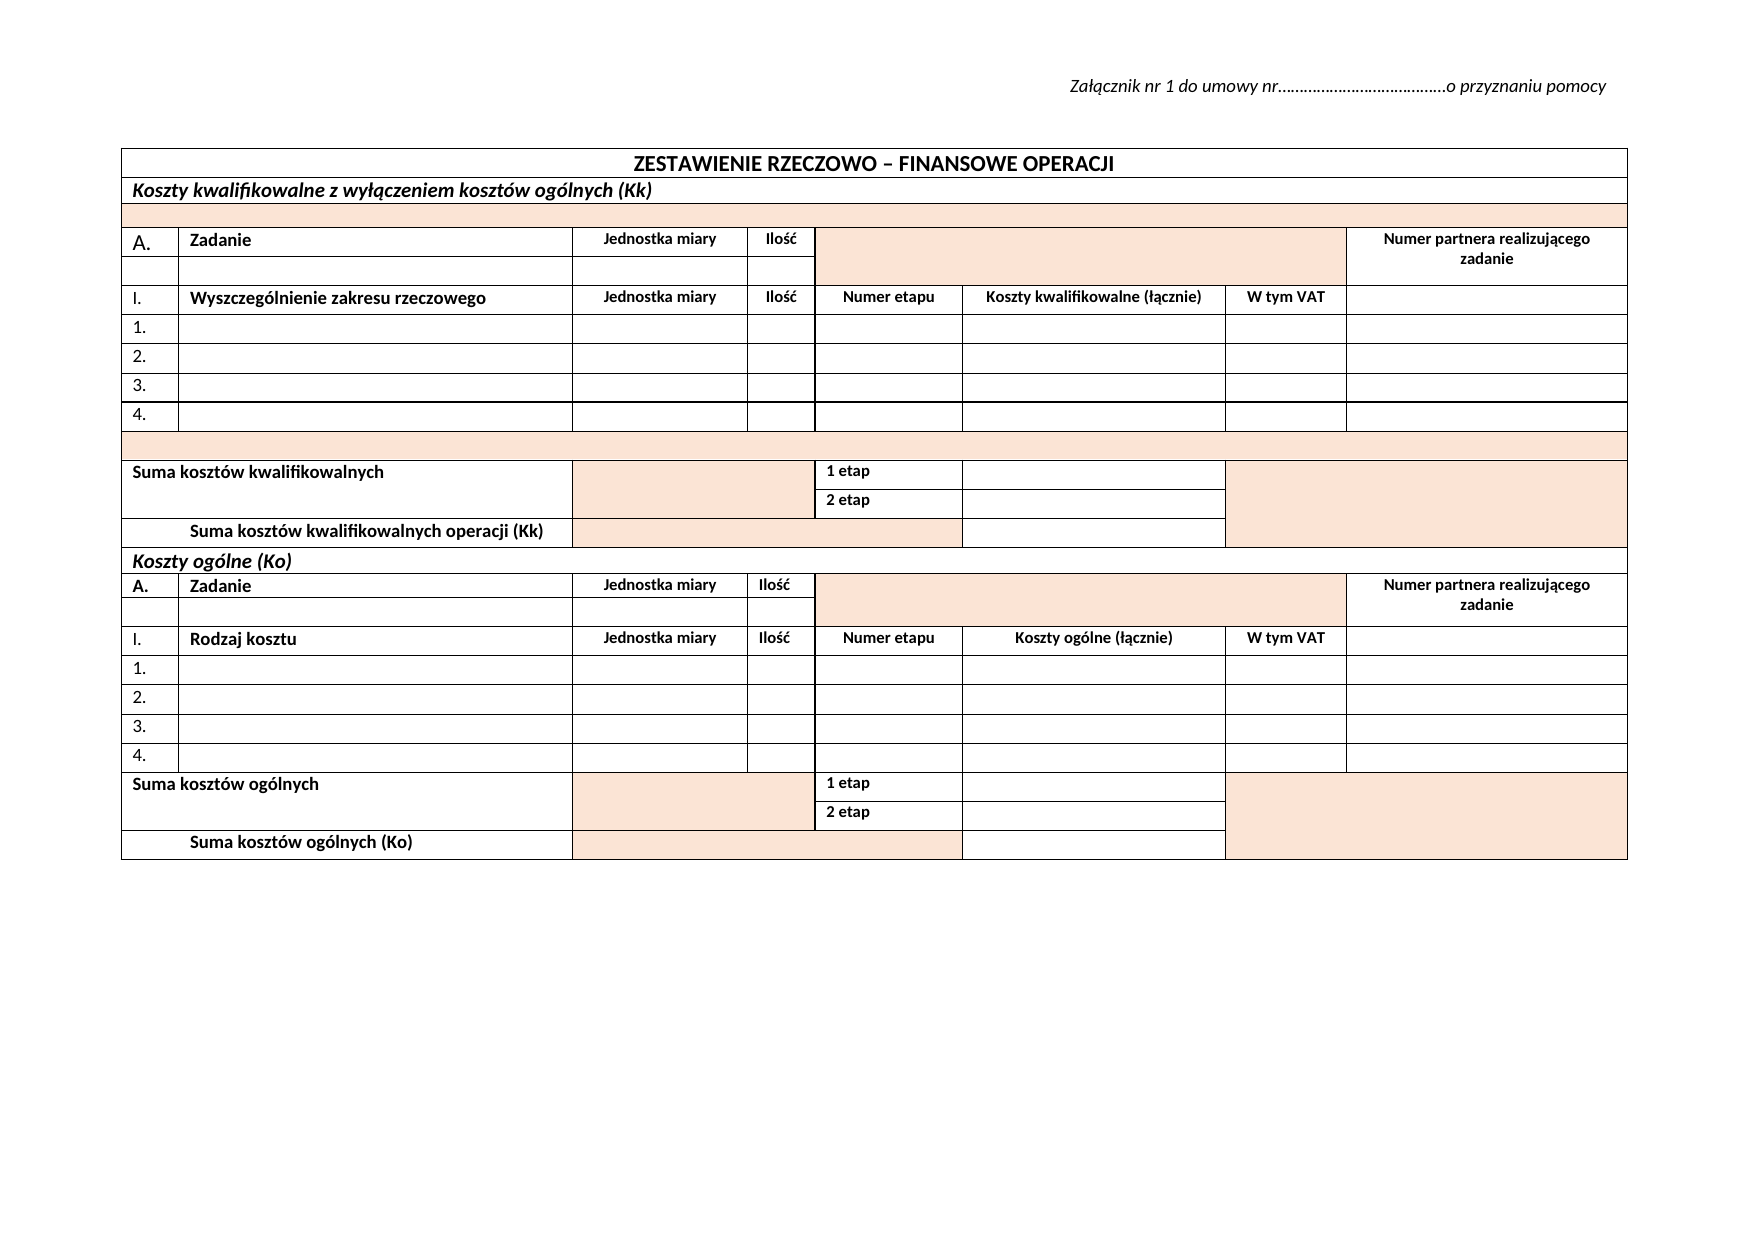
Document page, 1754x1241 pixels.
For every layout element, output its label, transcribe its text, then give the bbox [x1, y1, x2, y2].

table_cell [963, 802, 1225, 830]
table_cell [1347, 744, 1627, 772]
table_cell [816, 403, 962, 431]
table_cell 2. [122, 685, 178, 713]
table_cell 2 etap [816, 490, 962, 518]
table_cell [963, 685, 1225, 713]
table_cell [573, 773, 814, 830]
table_cell [963, 344, 1225, 372]
table_cell Ilość [748, 627, 814, 655]
table_cell [122, 432, 1627, 459]
table_cell [1347, 403, 1627, 431]
table_cell [1347, 344, 1627, 372]
table_cell [179, 403, 572, 431]
table_cell [816, 685, 962, 713]
table_cell [748, 403, 814, 431]
table_cell 1 etap [816, 773, 962, 801]
table_cell 4. [122, 403, 178, 431]
table_cell [748, 344, 814, 372]
table_cell [1347, 715, 1627, 742]
table_cell [963, 315, 1225, 343]
table_cell [1226, 656, 1346, 684]
table_cell Ilość [748, 574, 814, 597]
table_cell 1. [122, 315, 178, 343]
table_cell [1347, 685, 1627, 713]
table_cell [963, 519, 1225, 547]
table_cell [573, 744, 747, 772]
table_cell [122, 519, 178, 547]
table_cell 3. [122, 715, 178, 742]
table_cell Suma kosztów ogólnych (Ko) [179, 831, 572, 859]
table_cell [573, 656, 747, 684]
table_cell Jednostka miary [573, 574, 747, 597]
table_cell [573, 831, 962, 859]
table_cell Suma kosztów ogólnych [122, 773, 572, 830]
table_cell Koszty kwalifikowalne (łącznie) [963, 286, 1225, 314]
table_cell [1347, 286, 1627, 314]
table_cell Numer partnera realizującego zadanie [1347, 228, 1627, 285]
table_cell [816, 715, 962, 742]
table_cell W tym VAT [1226, 627, 1346, 655]
table_cell [573, 344, 747, 372]
table_cell [748, 315, 814, 343]
table_cell Koszty ogólne (łącznie) [963, 627, 1225, 655]
table_cell A. [122, 228, 178, 256]
table_cell [963, 773, 1225, 801]
table_cell [179, 257, 572, 285]
table_cell [1347, 374, 1627, 401]
table_cell [816, 574, 1346, 626]
table_cell [748, 685, 814, 713]
table_cell A. [122, 574, 178, 597]
table_cell [748, 374, 814, 401]
table_cell 2. [122, 344, 178, 372]
table_cell 2 etap [816, 802, 962, 830]
table_cell [122, 831, 178, 859]
table_cell [179, 744, 572, 772]
table_cell Wyszczególnienie zakresu rzeczowego [179, 286, 572, 314]
table_cell [179, 344, 572, 372]
table_cell [122, 598, 178, 626]
table_cell Zadanie [179, 228, 572, 256]
table_cell [1347, 315, 1627, 343]
table_cell Ilość [748, 228, 814, 256]
table_cell [748, 715, 814, 742]
table_cell Jednostka miary [573, 286, 747, 314]
table_cell [179, 685, 572, 713]
table_cell [963, 490, 1225, 518]
table_cell [963, 374, 1225, 401]
table_cell [122, 257, 178, 285]
table_cell Ilość [748, 286, 814, 314]
table_cell [1226, 461, 1627, 547]
table_cell [1347, 627, 1627, 655]
table_cell Rodzaj kosztu [179, 627, 572, 655]
table_cell Jednostka miary [573, 228, 747, 256]
table_cell [963, 831, 1225, 859]
table_cell [573, 257, 747, 285]
table_cell [573, 685, 747, 713]
table_cell [1226, 744, 1346, 772]
table_cell Koszty ogólne (Ko) [122, 548, 1627, 573]
table_cell I. [122, 286, 178, 314]
table_cell [963, 403, 1225, 431]
table_cell [1226, 685, 1346, 713]
table_cell [963, 744, 1225, 772]
table_cell W tym VAT [1226, 286, 1346, 314]
table_cell [963, 461, 1225, 489]
table_cell Numer etapu [816, 286, 962, 314]
table_cell [816, 744, 962, 772]
table_cell [1226, 344, 1346, 372]
table_cell [816, 344, 962, 372]
table_cell [122, 204, 1627, 227]
table_cell [573, 519, 962, 547]
table_cell [573, 461, 814, 518]
table_cell [573, 374, 747, 401]
table_cell [179, 715, 572, 742]
table_cell Zadanie [179, 574, 572, 597]
table_cell [179, 656, 572, 684]
table_cell [963, 715, 1225, 742]
table_cell Suma kosztów kwalifikowalnych [122, 461, 572, 518]
table_cell Koszty kwalifikowalne z wyłączeniem kosztów ogólnych (Kk) [122, 178, 1627, 203]
table_cell [748, 656, 814, 684]
table_cell [1226, 374, 1346, 401]
table_cell [179, 374, 572, 401]
table_cell 1 etap [816, 461, 962, 489]
table_cell [1226, 315, 1346, 343]
table_cell 1. [122, 656, 178, 684]
table_cell [816, 228, 1346, 285]
table_cell [573, 715, 747, 742]
table_cell [816, 315, 962, 343]
table_cell [1347, 656, 1627, 684]
table_cell Numer etapu [816, 627, 962, 655]
table_cell [573, 403, 747, 431]
table_cell [816, 656, 962, 684]
table_cell Jednostka miary [573, 627, 747, 655]
table_cell [963, 656, 1225, 684]
table_cell [748, 257, 814, 285]
table_cell Numer partnera realizującego zadanie [1347, 574, 1627, 626]
table_cell [748, 598, 814, 626]
table_cell [573, 315, 747, 343]
table_cell Suma kosztów kwalifikowalnych operacji (Kk) [179, 519, 572, 547]
table_cell [1226, 715, 1346, 742]
table_cell [816, 374, 962, 401]
table_cell 3. [122, 374, 178, 401]
table_cell [1226, 773, 1627, 859]
table_cell 4. [122, 744, 178, 772]
table_cell I. [122, 627, 178, 655]
table_header ZESTAWIENIE RZECZOWO – FINANSOWE OPERACJI [122, 149, 1627, 177]
table_cell [748, 744, 814, 772]
table_cell [179, 598, 572, 626]
table_cell [179, 315, 572, 343]
table_cell [573, 598, 747, 626]
table_cell [1226, 403, 1346, 431]
